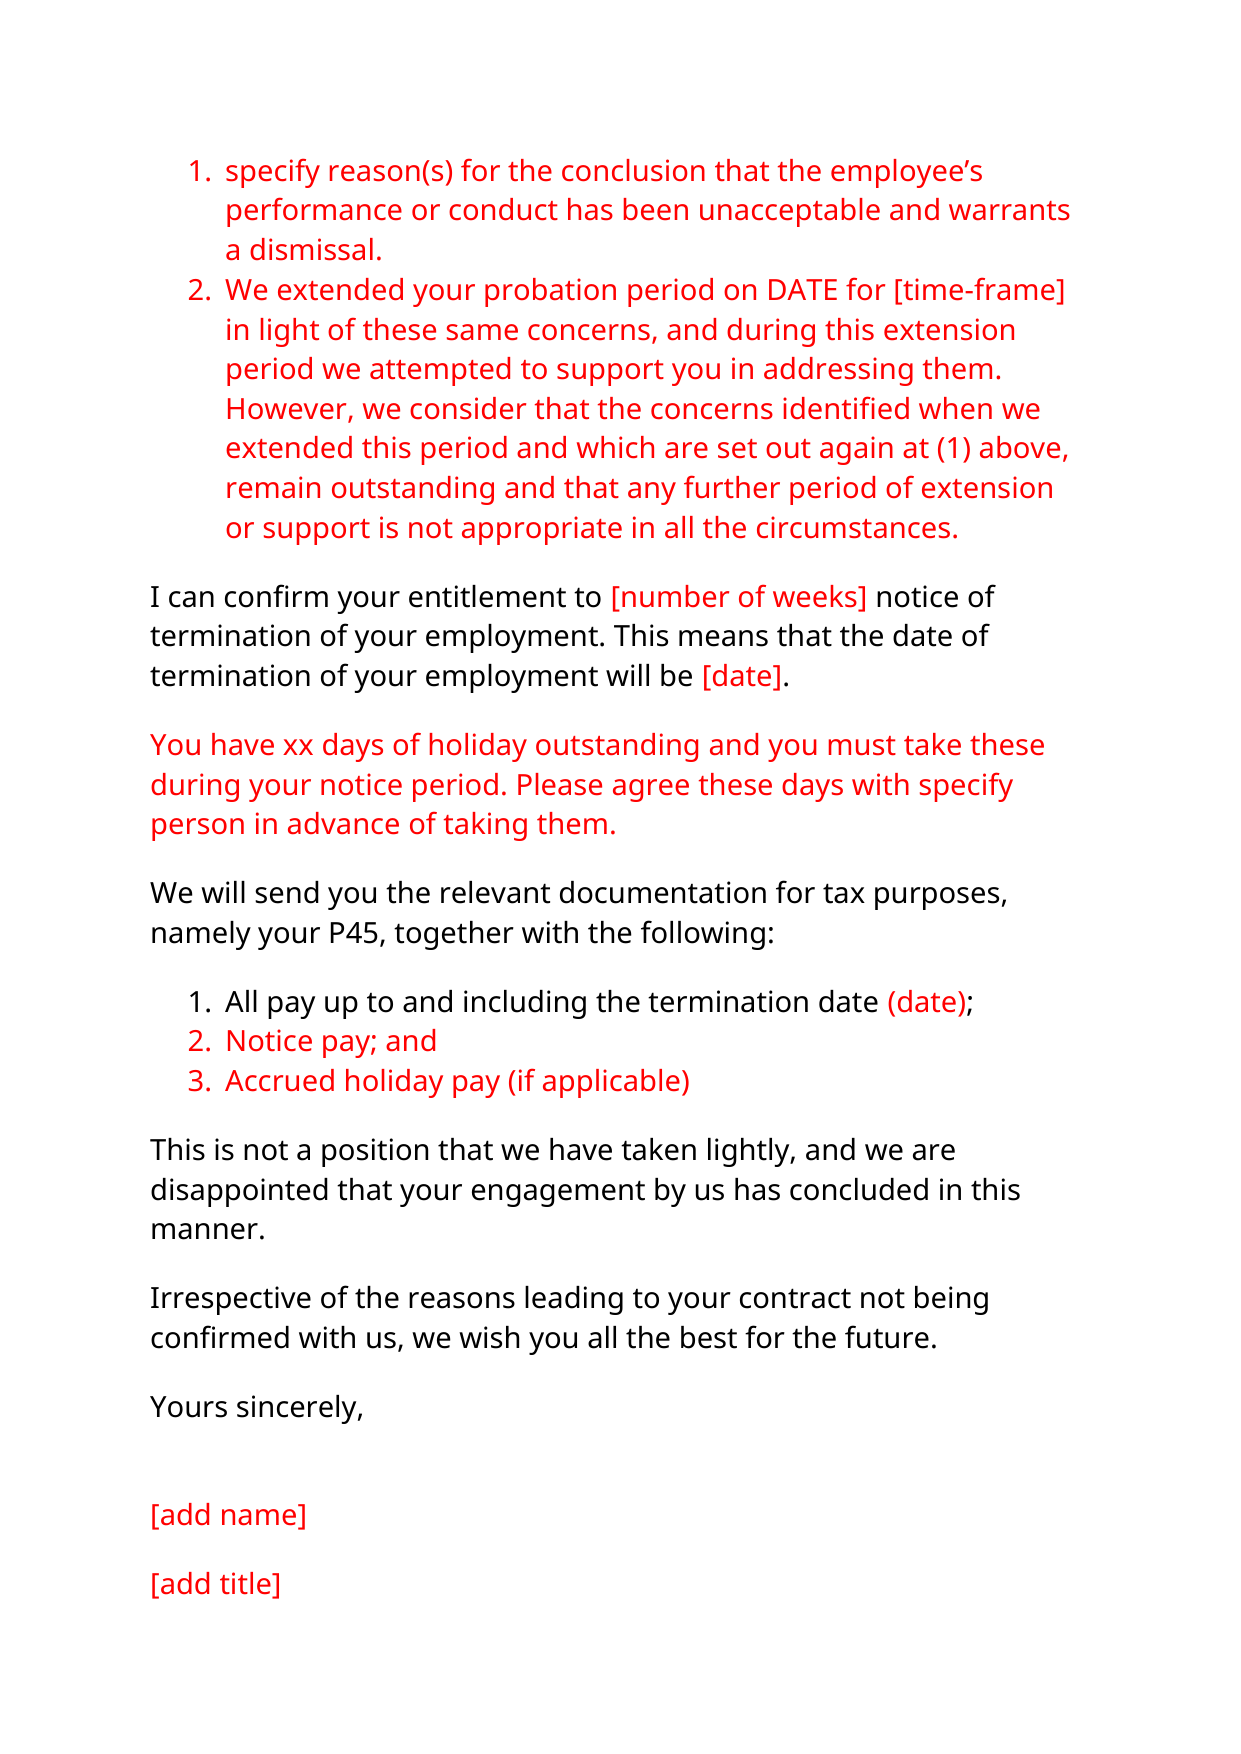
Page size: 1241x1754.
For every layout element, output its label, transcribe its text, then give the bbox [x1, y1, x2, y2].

text You have xx days of holiday outstanding and you must take these during your notice period. Please agree these days with specify person in advance of taking them. [150, 724, 1090, 843]
text [add name] [150, 1494, 1090, 1534]
list All pay up to and including the termination date (date); [187, 981, 1090, 1021]
text [add title] [150, 1563, 1090, 1603]
list Accrued holiday pay (if applicable) [187, 1060, 1090, 1100]
list Notice pay; and [187, 1021, 1090, 1060]
text This is not a position that we have taken lightly, and we are disappointed that your engagement by us has concluded in this manner. [150, 1129, 1090, 1248]
text Yours sincerely, [150, 1386, 1090, 1426]
text We will send you the relevant documentation for tax purposes, namely your P45, together with the following: [150, 872, 1090, 952]
list We extended your probation period on DATE for [time-frame] in light of these same concerns, and during this extension period we attempted to support you in addressing them. However, we consider that the concerns identified when we extended this period and which are set out again at (1) above, remain outstanding and that any further period of extension or support is not appropriate in all the circumstances. [187, 269, 1090, 547]
list specify reason(s) for the conclusion that the employee’s performance or conduct has been unacceptable and warrants a dismissal. [187, 150, 1090, 269]
text I can confirm your entitlement to [number of weeks] notice of termination of your employment. This means that the date of termination of your employment will be [date]. [150, 576, 1090, 695]
text Irrespective of the reasons leading to your contract not being confirmed with us, we wish you all the best for the future. [150, 1277, 1090, 1357]
